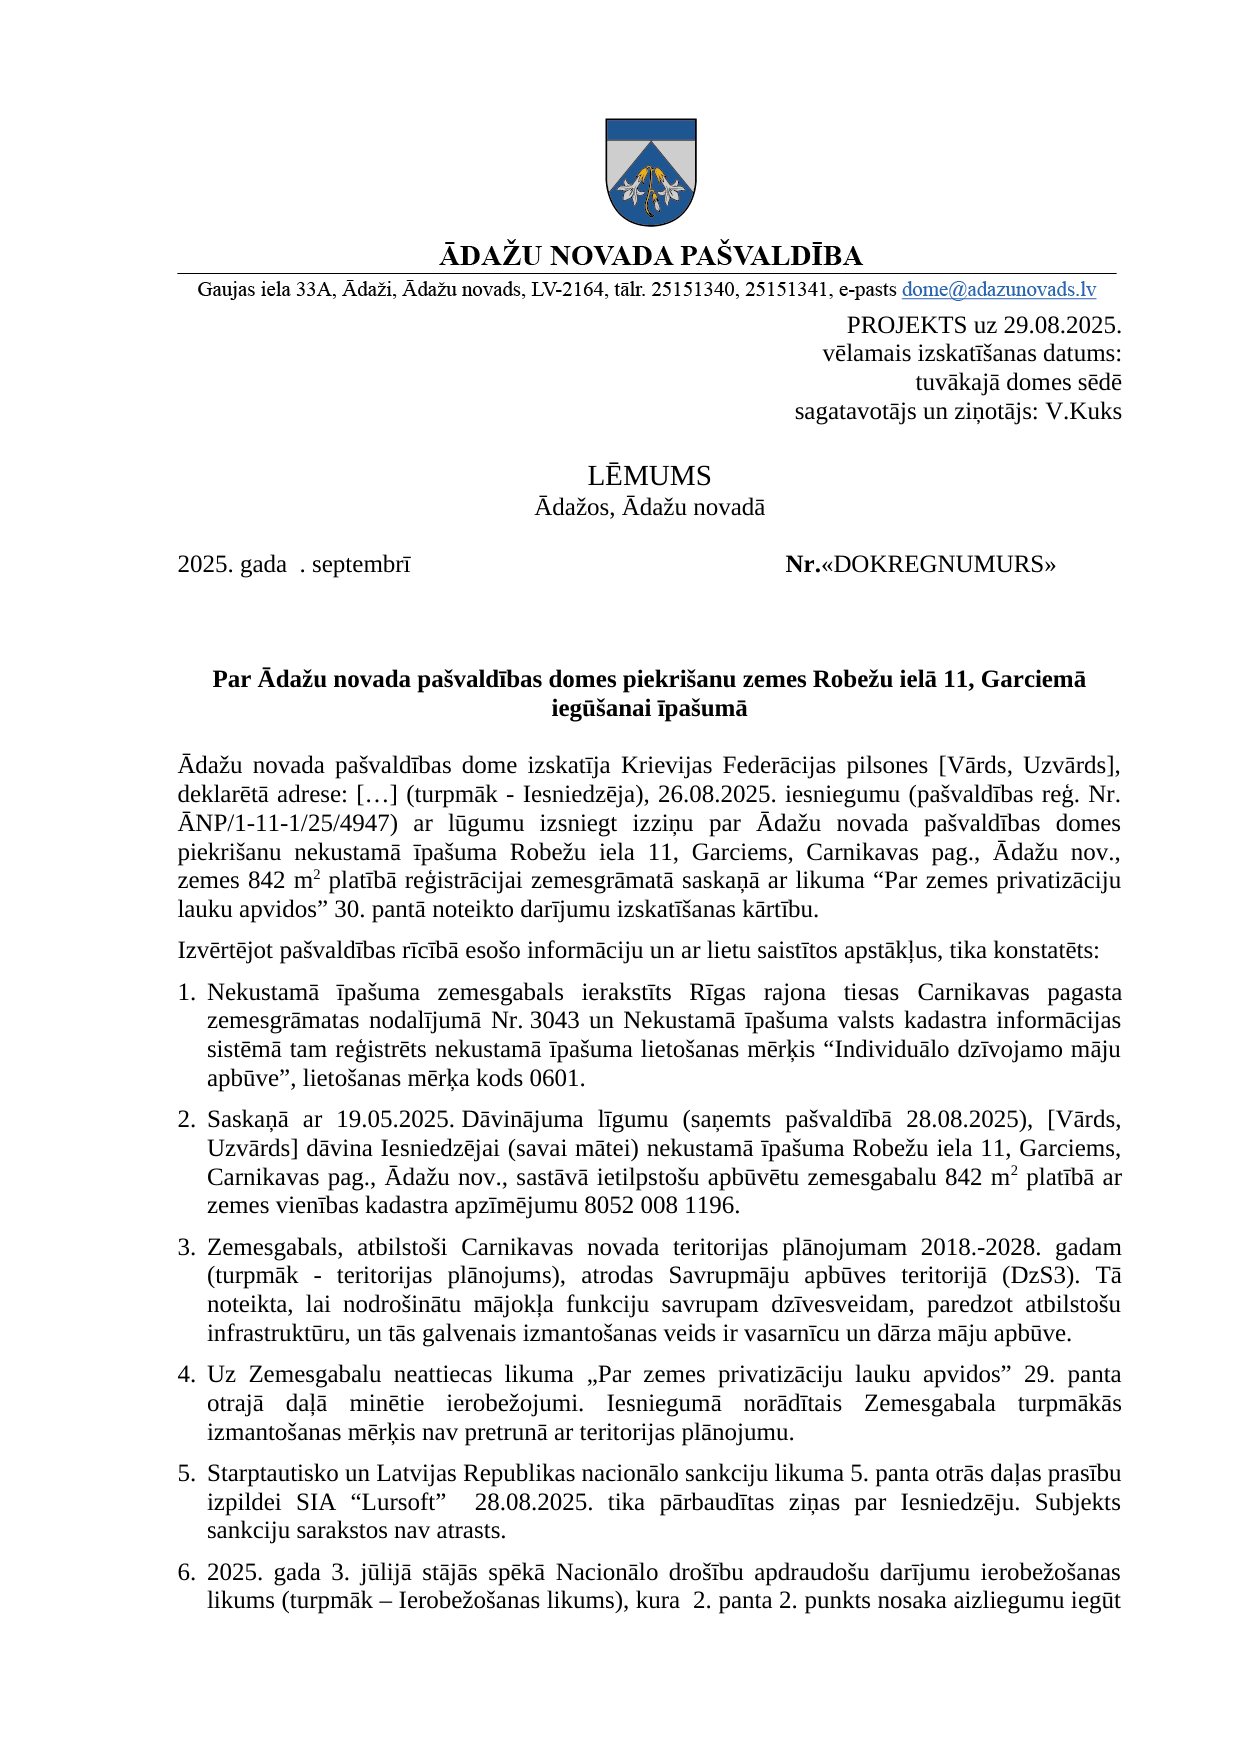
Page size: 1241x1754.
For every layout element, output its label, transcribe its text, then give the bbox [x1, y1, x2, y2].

list Uz Zemesgabalu neattiecas likuma „Par zemes privatizāciju lauku apvidos” 29. panta otrajā daļā minētie ierobežojumi. Iesniegumā norādītais Zemesgabala turpmākās izmantošanas mērķis nav pretrunā ar teritorijas plānojumu. [177, 1359, 1122, 1446]
text LĒMUMS [177, 458, 1122, 492]
text tuvākajā domes sēdē [177, 367, 1122, 396]
text PROJEKTS uz 29.08.2025. [177, 310, 1122, 338]
text sagatavotājs un ziņotājs: V.Kuks [177, 396, 1122, 425]
picture [177, 118, 1117, 310]
list Zemesgabals, atbilstoši Carnikavas novada teritorijas plānojumam 2018.-2028. gadam (turpmāk - teritorijas plānojums), atrodas Savrupmāju apbūves teritorijā (DzS3). Tā noteikta, lai nodrošinātu mājokļa funkciju savrupam dzīvesveidam, paredzot atbilstošu infrastruktūru, un tās galvenais izmantošanas veids ir vasarnīcu un dārza māju apbūve. [177, 1232, 1122, 1347]
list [177, 1557, 1122, 1614]
list Starptautisko un Latvijas Republikas nacionālo sankciju likuma 5. panta otrās daļas prasību izpildei SIA “Lursoft” 28.08.2025. tika pārbaudītas ziņas par Iesniedzēju. Subjekts sankciju sarakstos nav atrasts. [177, 1458, 1122, 1544]
text vēlamais izskatīšanas datums: [177, 338, 1122, 367]
list Saskaņā ar 19.05.2025. Dāvinājuma līgumu (saņemts pašvaldībā 28.08.2025), [Vārds, Uzvārds] dāvina Iesniedzējai (savai mātei) nekustamā īpašuma Robežu iela 11, Garciems, Carnikavas pag., Ādažu nov., sastāvā ietilpstošu apbūvētu zemesgabalu 842 m2 platībā ar zemes vienības kadastra apzīmējumu 8052 008 1196. [177, 1104, 1122, 1219]
text Par Ādažu novada pašvaldības domes piekrišanu zemes Robežu ielā 11, Garciemā iegūšanai īpašumā [177, 664, 1122, 722]
text Ādažu novada pašvaldības dome izskatīja Krievijas Federācijas pilsones [Vārds, Uzvārds], deklarētā adrese: […] (turpmāk - Iesniedzēja), 26.08.2025. iesniegumu (pašvaldības reģ. Nr. ĀNP/1-11-1/25/4947) ar lūgumu izsniegt izziņu par Ādažu novada pašvaldības domes piekrišanu nekustamā īpašuma Robežu iela 11, Garciems, Carnikavas pag., Ādažu nov., zemes 842 m2 platībā reģistrācijai zemesgrāmatā saskaņā ar likuma “Par zemes privatizāciju lauku apvidos” 30. pantā noteikto darījumu izskatīšanas kārtību. [177, 751, 1122, 923]
text Ādažos, Ādažu novadā [177, 492, 1122, 521]
list Nekustamā īpašuma zemesgabals ierakstīts Rīgas rajona tiesas Carnikavas pagasta zemesgrāmatas nodalījumā Nr. 3043 un Nekustamā īpašuma valsts kadastra informācijas sistēmā tam reģistrēts nekustamā īpašuma lietošanas mērķis “Individuālo dzīvojamo māju apbūve”, lietošanas mērķa kods 0601. [177, 977, 1122, 1092]
text Izvērtējot pašvaldības rīcībā esošo informāciju un ar lietu saistītos apstākļus, tika konstatēts: [177, 936, 1122, 964]
text 2025. gada . septembrī Nr.«DOKREGNUMURS» [177, 549, 1122, 607]
